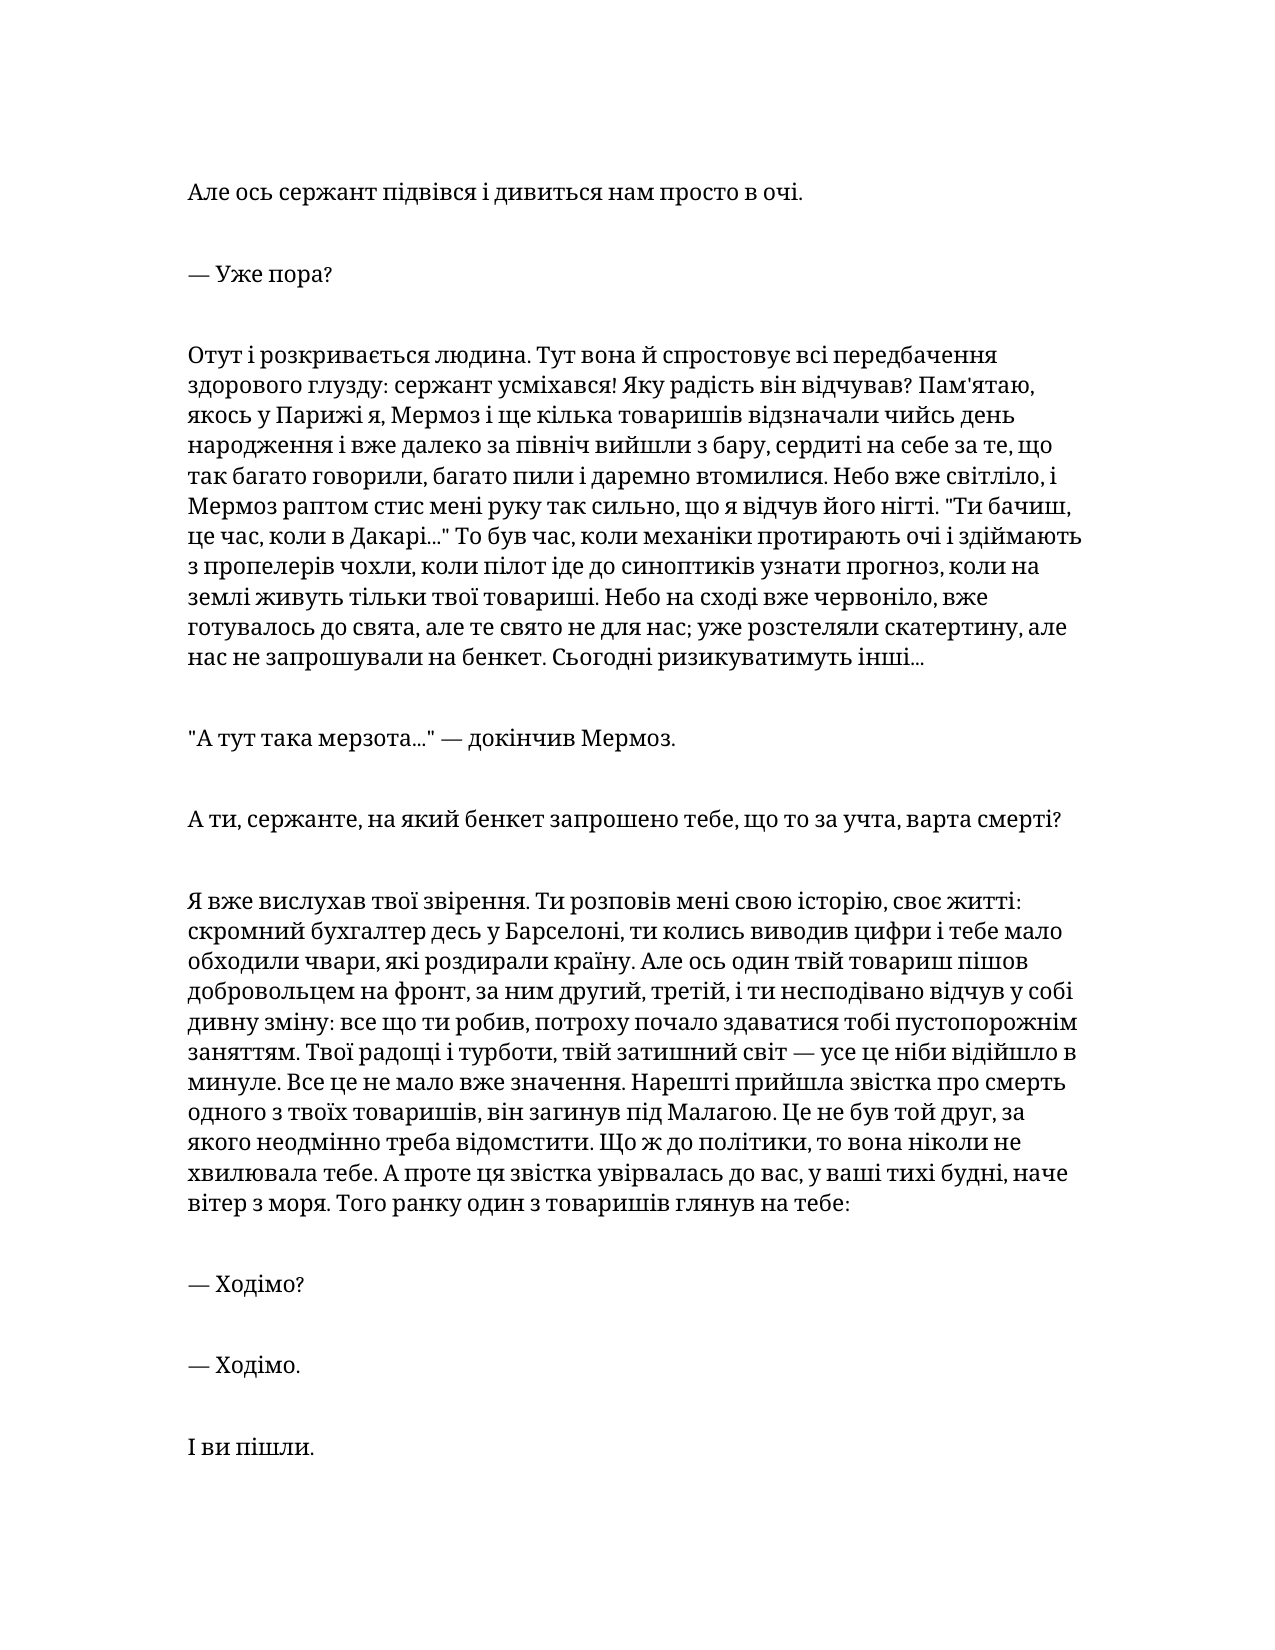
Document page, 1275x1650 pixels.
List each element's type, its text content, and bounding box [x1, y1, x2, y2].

text — Ходімо. [187, 1323, 1087, 1379]
text — Уже пора? [187, 231, 1087, 288]
text Я вже вислухав твої звірення. Ти розповів мені свою історію, своє житті: скромний бухгалтер десь у Барселоні, ти колись виводив цифри і тебе мало обходили чвари, які роздирали країну. Але ось один твій товариш пішов добровольцем на фронт, за ним другий, третій, і ти несподівано відчув у собі дивну зміну: все що ти робив, потроху почало здаватися тобі пустопорожнім заняттям. Твої радощі і турботи, твій затишний світ — усе це ніби відійшло в минуле. Все це не мало вже значення. Нарешті прийшла звістка про смерть одного з твоїх товаришів, він загинув під Малагою. Це не був той друг, за якого неодмінно треба відомстити. Що ж до політики, то вона ніколи не хвилювала тебе. А проте ця звістка увірвалась до вас, у ваші тихі будні, наче вітер з моря. Того ранку один з товаришів глянув на тебе: [187, 858, 1087, 1217]
text Отут і розкривається людина. Тут вона й спростовує всі передбачення здорового глузду: сержант усміхався! Яку радість він відчував? Пам'ятаю, якось у Парижі я, Мермоз і ще кілька товаришів відзначали чийсь день народження і вже далеко за північ вийшли з бару, сердиті на себе за те, що так багато говорили, багато пили і даремно втомилися. Небо вже світліло, і Мермоз раптом стис мені руку так сильно, що я відчув його нігті. "Ти бачиш, це час, коли в Дакарі..." То був час, коли механіки протирають очі і здіймають з пропелерів чохли, коли пілот іде до синоптиків узнати прогноз, коли на землі живуть тільки твої товариші. Небо на сході вже червоніло, вже готувалось до свята, але те свято не для нас; уже розстеляли скатертину, але нас не запрошували на бенкет. Сьогодні ризикуватимуть інші... [187, 312, 1087, 671]
text Але ось сержант підвівся і дивиться нам просто в очі. [187, 150, 1087, 207]
text — Ходімо? [187, 1242, 1087, 1298]
text І ви пішли. [187, 1404, 1087, 1461]
text А ти, сержанте, на який бенкет запрошено тебе, що то за учта, варта смерті? [187, 777, 1087, 834]
text "А тут така мерзота..." — докінчив Мермоз. [187, 696, 1087, 752]
